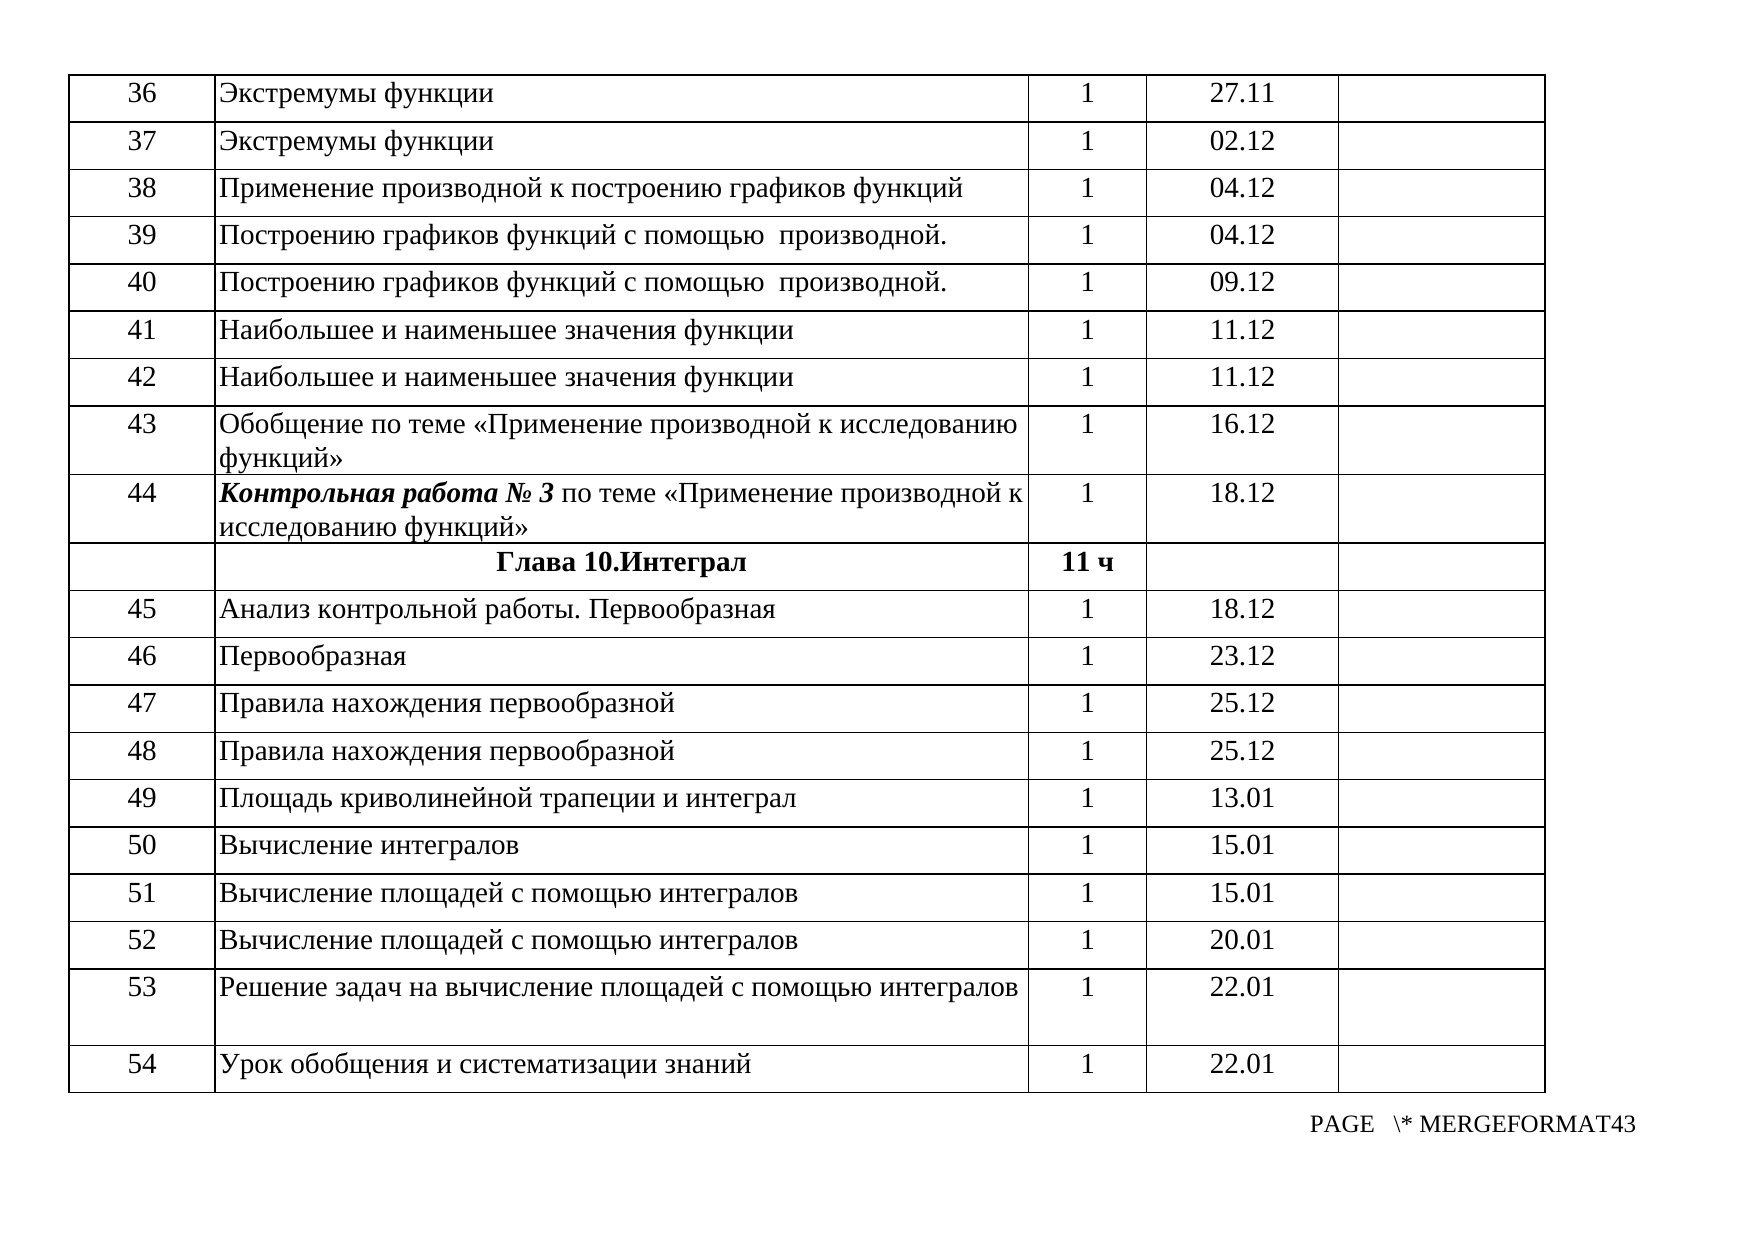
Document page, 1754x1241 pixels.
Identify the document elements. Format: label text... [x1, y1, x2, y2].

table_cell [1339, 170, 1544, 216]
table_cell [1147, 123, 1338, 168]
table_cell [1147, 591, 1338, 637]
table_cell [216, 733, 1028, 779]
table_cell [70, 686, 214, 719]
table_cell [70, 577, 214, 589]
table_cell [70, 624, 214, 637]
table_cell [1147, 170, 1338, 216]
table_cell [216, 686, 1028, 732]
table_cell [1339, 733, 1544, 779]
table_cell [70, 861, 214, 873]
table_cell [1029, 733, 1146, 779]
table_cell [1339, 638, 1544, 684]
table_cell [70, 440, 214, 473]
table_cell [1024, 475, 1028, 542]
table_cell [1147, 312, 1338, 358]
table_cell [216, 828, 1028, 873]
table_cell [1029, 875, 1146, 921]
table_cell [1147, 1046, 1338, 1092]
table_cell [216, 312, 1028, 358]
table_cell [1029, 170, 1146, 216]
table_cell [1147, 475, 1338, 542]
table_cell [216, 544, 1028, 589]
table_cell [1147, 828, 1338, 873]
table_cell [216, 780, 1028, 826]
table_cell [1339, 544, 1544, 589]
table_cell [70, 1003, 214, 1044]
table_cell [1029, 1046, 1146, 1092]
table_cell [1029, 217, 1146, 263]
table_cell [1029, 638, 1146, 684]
table_cell 27.11 [1147, 76, 1338, 121]
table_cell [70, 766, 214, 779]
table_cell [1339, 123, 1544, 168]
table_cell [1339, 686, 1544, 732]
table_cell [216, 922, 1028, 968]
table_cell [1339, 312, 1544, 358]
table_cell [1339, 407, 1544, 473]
table_cell Экстремумы функции [216, 76, 1028, 121]
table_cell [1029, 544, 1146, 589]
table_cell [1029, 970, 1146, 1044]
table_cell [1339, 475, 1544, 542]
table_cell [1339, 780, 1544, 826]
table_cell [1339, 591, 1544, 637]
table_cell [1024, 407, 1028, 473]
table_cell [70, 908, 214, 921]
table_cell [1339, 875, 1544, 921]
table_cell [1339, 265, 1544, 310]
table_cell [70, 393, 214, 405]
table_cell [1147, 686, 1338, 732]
table_cell 1 [1029, 76, 1146, 121]
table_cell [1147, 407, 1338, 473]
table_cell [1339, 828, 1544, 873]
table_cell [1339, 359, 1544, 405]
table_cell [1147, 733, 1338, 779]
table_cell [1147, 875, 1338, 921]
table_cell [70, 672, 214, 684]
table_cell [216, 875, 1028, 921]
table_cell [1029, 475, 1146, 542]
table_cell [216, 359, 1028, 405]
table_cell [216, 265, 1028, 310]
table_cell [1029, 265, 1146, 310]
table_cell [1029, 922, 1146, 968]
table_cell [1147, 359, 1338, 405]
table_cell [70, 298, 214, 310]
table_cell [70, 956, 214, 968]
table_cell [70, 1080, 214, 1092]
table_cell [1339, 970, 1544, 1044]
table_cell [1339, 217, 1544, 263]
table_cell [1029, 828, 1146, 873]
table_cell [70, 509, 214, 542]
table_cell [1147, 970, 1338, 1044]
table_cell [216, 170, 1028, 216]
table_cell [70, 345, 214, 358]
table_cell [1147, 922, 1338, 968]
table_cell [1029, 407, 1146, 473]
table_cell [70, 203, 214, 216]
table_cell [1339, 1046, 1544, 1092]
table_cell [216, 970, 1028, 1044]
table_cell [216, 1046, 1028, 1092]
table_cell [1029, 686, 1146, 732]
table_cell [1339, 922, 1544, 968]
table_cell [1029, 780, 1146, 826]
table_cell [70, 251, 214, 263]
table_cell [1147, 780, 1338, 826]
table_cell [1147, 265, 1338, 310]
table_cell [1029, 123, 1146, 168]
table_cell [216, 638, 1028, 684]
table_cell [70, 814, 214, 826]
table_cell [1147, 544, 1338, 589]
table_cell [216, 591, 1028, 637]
table_cell Экстремумы функции [216, 123, 1028, 168]
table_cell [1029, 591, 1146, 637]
table_cell [1339, 76, 1544, 121]
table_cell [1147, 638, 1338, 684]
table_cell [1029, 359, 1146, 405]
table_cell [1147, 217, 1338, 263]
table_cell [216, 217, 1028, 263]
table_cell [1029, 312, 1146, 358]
